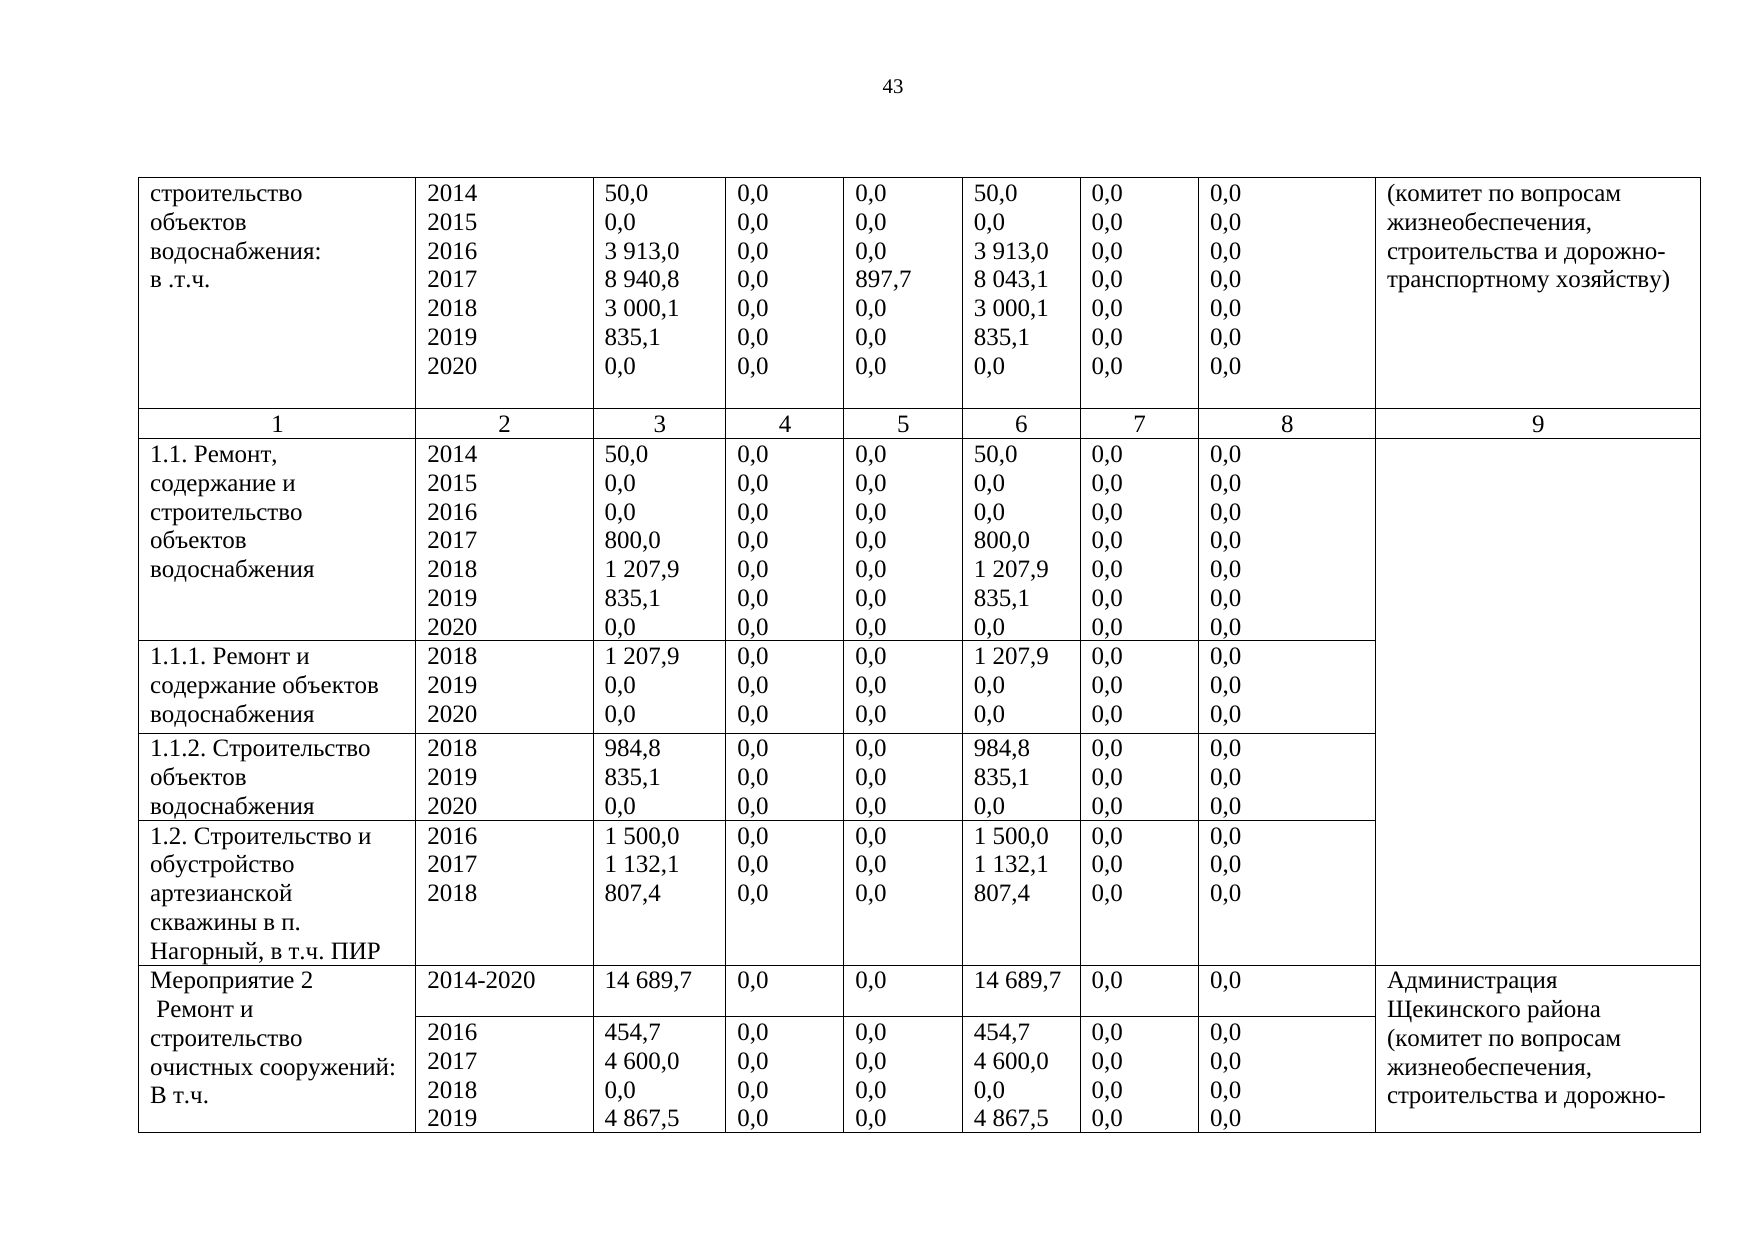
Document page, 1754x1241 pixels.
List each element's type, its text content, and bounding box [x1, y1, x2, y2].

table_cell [1376, 178, 1700, 408]
table_cell 8 [1199, 409, 1375, 438]
table_cell 0,0 0,0 0,0 [844, 734, 962, 820]
table_cell 0,0 0,0 0,0 [726, 821, 843, 964]
table_cell 0,0 0,0 0,0 [726, 734, 843, 820]
table_cell 1 [139, 409, 415, 438]
table_cell 0,0 0,0 0,0 0,0 0,0 0,0 0,0 [726, 178, 843, 408]
table_cell 9 [1376, 409, 1700, 438]
table_cell 0,0 [844, 966, 962, 1016]
table_cell 1 500,0 1 132,1 807,4 [594, 821, 725, 964]
table_cell 0,0 0,0 0,0 0,0 0,0 [726, 1017, 843, 1132]
table_cell 984,8 835,1 0,0 [594, 734, 725, 820]
table_cell 0,0 [726, 966, 843, 1016]
table_cell 0,0 [1199, 966, 1375, 1016]
table_cell 7 [1081, 409, 1198, 438]
table_cell 1 207,9 0,0 0,0 [963, 641, 1080, 732]
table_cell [594, 1017, 725, 1132]
table_cell 50,0 0,0 3 913,0 8 940,8 3 000,1 835,1 0,0 [594, 178, 725, 408]
table_cell 0,0 0,0 0,0 0,0 0,0 0,0 0,0 [1081, 178, 1198, 408]
table_cell 0,0 0,0 0,0 0,0 0,0 [844, 1017, 962, 1132]
table_cell 0,0 0,0 0,0 0,0 0,0 0,0 0,0 [1199, 178, 1375, 408]
table_cell 50,0 0,0 3 913,0 8 043,1 3 000,1 835,1 0,0 [963, 178, 1080, 408]
table_cell 0,0 0,0 0,0 0,0 0,0 0,0 0,0 [726, 439, 843, 640]
table_cell 0,0 0,0 0,0 [844, 821, 962, 964]
table_cell 3 [594, 409, 725, 438]
table_cell 1.1. Ремонт, содержание и строительство объектов водоснабжения [139, 439, 415, 640]
table_cell 2014 2015 2016 2017 2018 2019 2020 [416, 439, 593, 640]
table_cell 0,0 0,0 0,0 [844, 641, 962, 732]
table_cell 0,0 0,0 0,0 [1081, 821, 1198, 964]
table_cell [963, 1017, 1080, 1132]
table_cell 0,0 0,0 0,0 [1081, 734, 1198, 820]
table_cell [416, 1017, 593, 1132]
table_cell 1 500,0 1 132,1 807,4 [963, 821, 1080, 964]
table_cell 1.1.1. Ремонт и содержание объектов водоснабжения [139, 641, 415, 732]
table_cell 14 689,7 [594, 966, 725, 1016]
table_cell 2014 2015 2016 2017 2018 2019 2020 [416, 178, 593, 408]
table_cell 0,0 0,0 0,0 [726, 641, 843, 732]
table_cell 0,0 0,0 0,0 0,0 0,0 [1199, 1017, 1375, 1132]
table_cell 0,0 0,0 0,0 [1199, 641, 1375, 732]
table_cell 2 [416, 409, 593, 438]
table_cell 1 207,9 0,0 0,0 [594, 641, 725, 732]
table_cell 0,0 [1081, 966, 1198, 1016]
table_cell 50,0 0,0 0,0 800,0 1 207,9 835,1 0,0 [963, 439, 1080, 640]
table_cell 0,0 0,0 0,0 0,0 0,0 [1081, 1017, 1198, 1132]
table_cell Администрация Щекинского района (комитет по вопросам жизнеобеспечения, строительства и дорожно-транспортному хозяйству) 9 [1376, 966, 1700, 1132]
table_cell 0,0 0,0 0,0 [1199, 821, 1375, 964]
table_cell 0,0 0,0 0,0 0,0 0,0 0,0 0,0 [1199, 439, 1375, 640]
table_cell 0,0 0,0 0,0 0,0 0,0 0,0 0,0 [844, 439, 962, 640]
table_cell 2018 2019 2020 [416, 734, 593, 820]
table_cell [139, 178, 415, 408]
table_cell 14 689,7 [963, 966, 1080, 1016]
table_cell 4 [726, 409, 843, 438]
table_cell 1.2. Строительство и обустройство артезианской скважины в п. Нагорный, в т.ч. ПИР [139, 821, 415, 964]
table_cell 6 [963, 409, 1080, 438]
table_cell 1.1.2. Строительство объектов водоснабжения [139, 734, 415, 820]
table_cell 0,0 0,0 0,0 [1081, 641, 1198, 732]
table_cell 2018 2019 2020 [416, 641, 593, 732]
table_cell 0,0 0,0 0,0 0,0 0,0 0,0 0,0 [1081, 439, 1198, 640]
table_cell 5 [844, 409, 962, 438]
table_cell 0,0 0,0 0,0 897,7 0,0 0,0 0,0 [844, 178, 962, 408]
table_cell Мероприятие 2 Ремонт и строительство очистных сооружений: В т.ч. [139, 966, 415, 1132]
table_cell 2016 2017 2018 [416, 821, 593, 964]
table_cell 2014-2020 [416, 966, 593, 1016]
table_cell 984,8 835,1 0,0 [963, 734, 1080, 820]
table_cell 50,0 0,0 0,0 800,0 1 207,9 835,1 0,0 [594, 439, 725, 640]
table_cell [1376, 439, 1700, 964]
table_cell 0,0 0,0 0,0 [1199, 734, 1375, 820]
